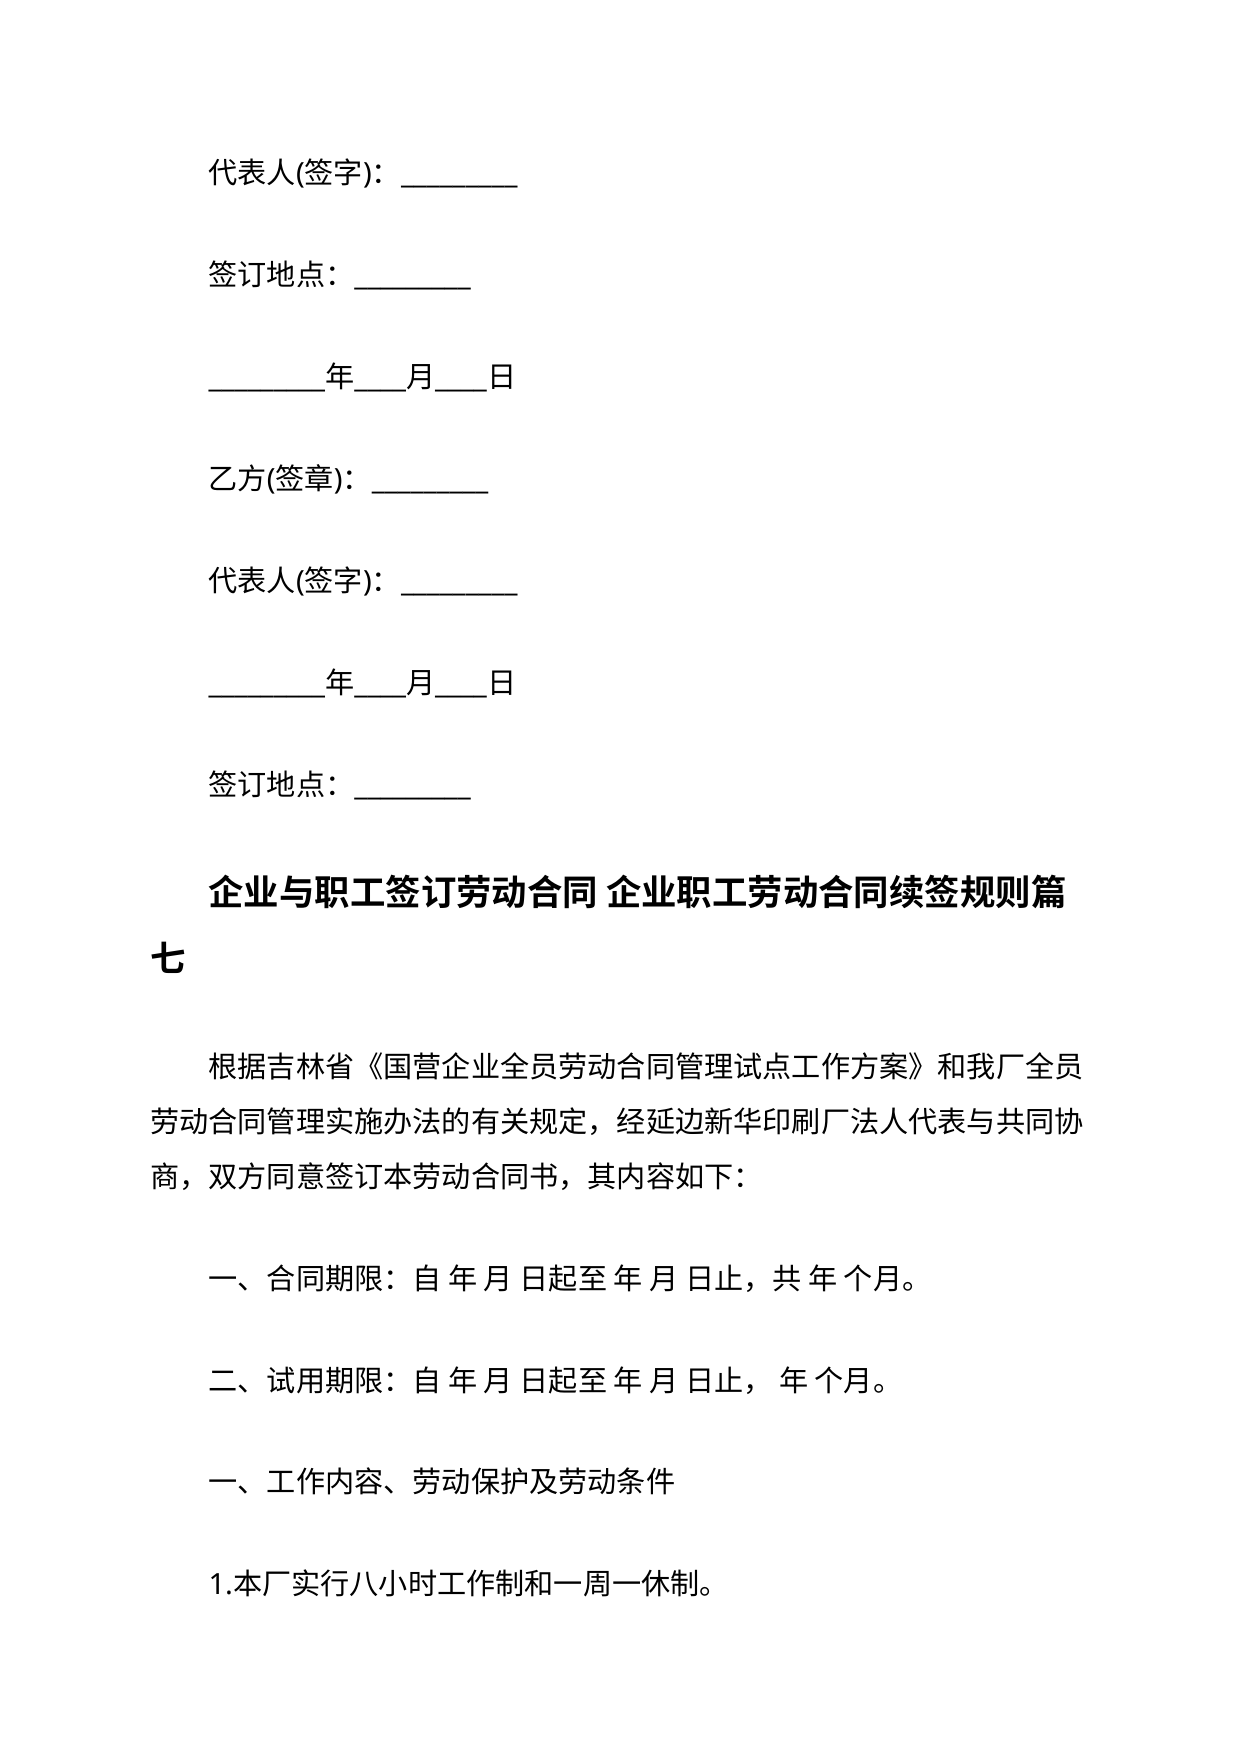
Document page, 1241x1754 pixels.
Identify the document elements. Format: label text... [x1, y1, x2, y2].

text 签订地点：_________ [150, 762, 1090, 804]
text 代表人(签字)：_________ [150, 558, 1090, 600]
text 二、试用期限：自 年 月 日起至 年 月 日止， 年 个月。 [150, 1357, 1090, 1399]
text 一、合同期限：自 年 月 日起至 年 月 日止，共 年 个月。 [150, 1255, 1090, 1298]
text 乙方(签章)：_________ [150, 456, 1090, 498]
text 企业与职工签订劳动合同 企业职工劳动合同续签规则篇七 [150, 864, 1090, 982]
text 签订地点：_________ [150, 252, 1090, 294]
text _________年____月____日 [150, 354, 1090, 396]
text 一、工作内容、劳动保护及劳动条件 [150, 1459, 1090, 1501]
text 根据吉林省《国营企业全员劳动合同管理试点工作方案》和我厂全员劳动合同管理实施办法的有关规定，经延边新华印刷厂法人代表与共同协商，双方同意签订本劳动合同书，其内容如下： [150, 1044, 1090, 1196]
text 代表人(签字)：_________ [150, 150, 1090, 192]
text _________年____月____日 [150, 660, 1090, 702]
text 1.本厂实行八小时工作制和一周一休制。 [150, 1561, 1090, 1603]
